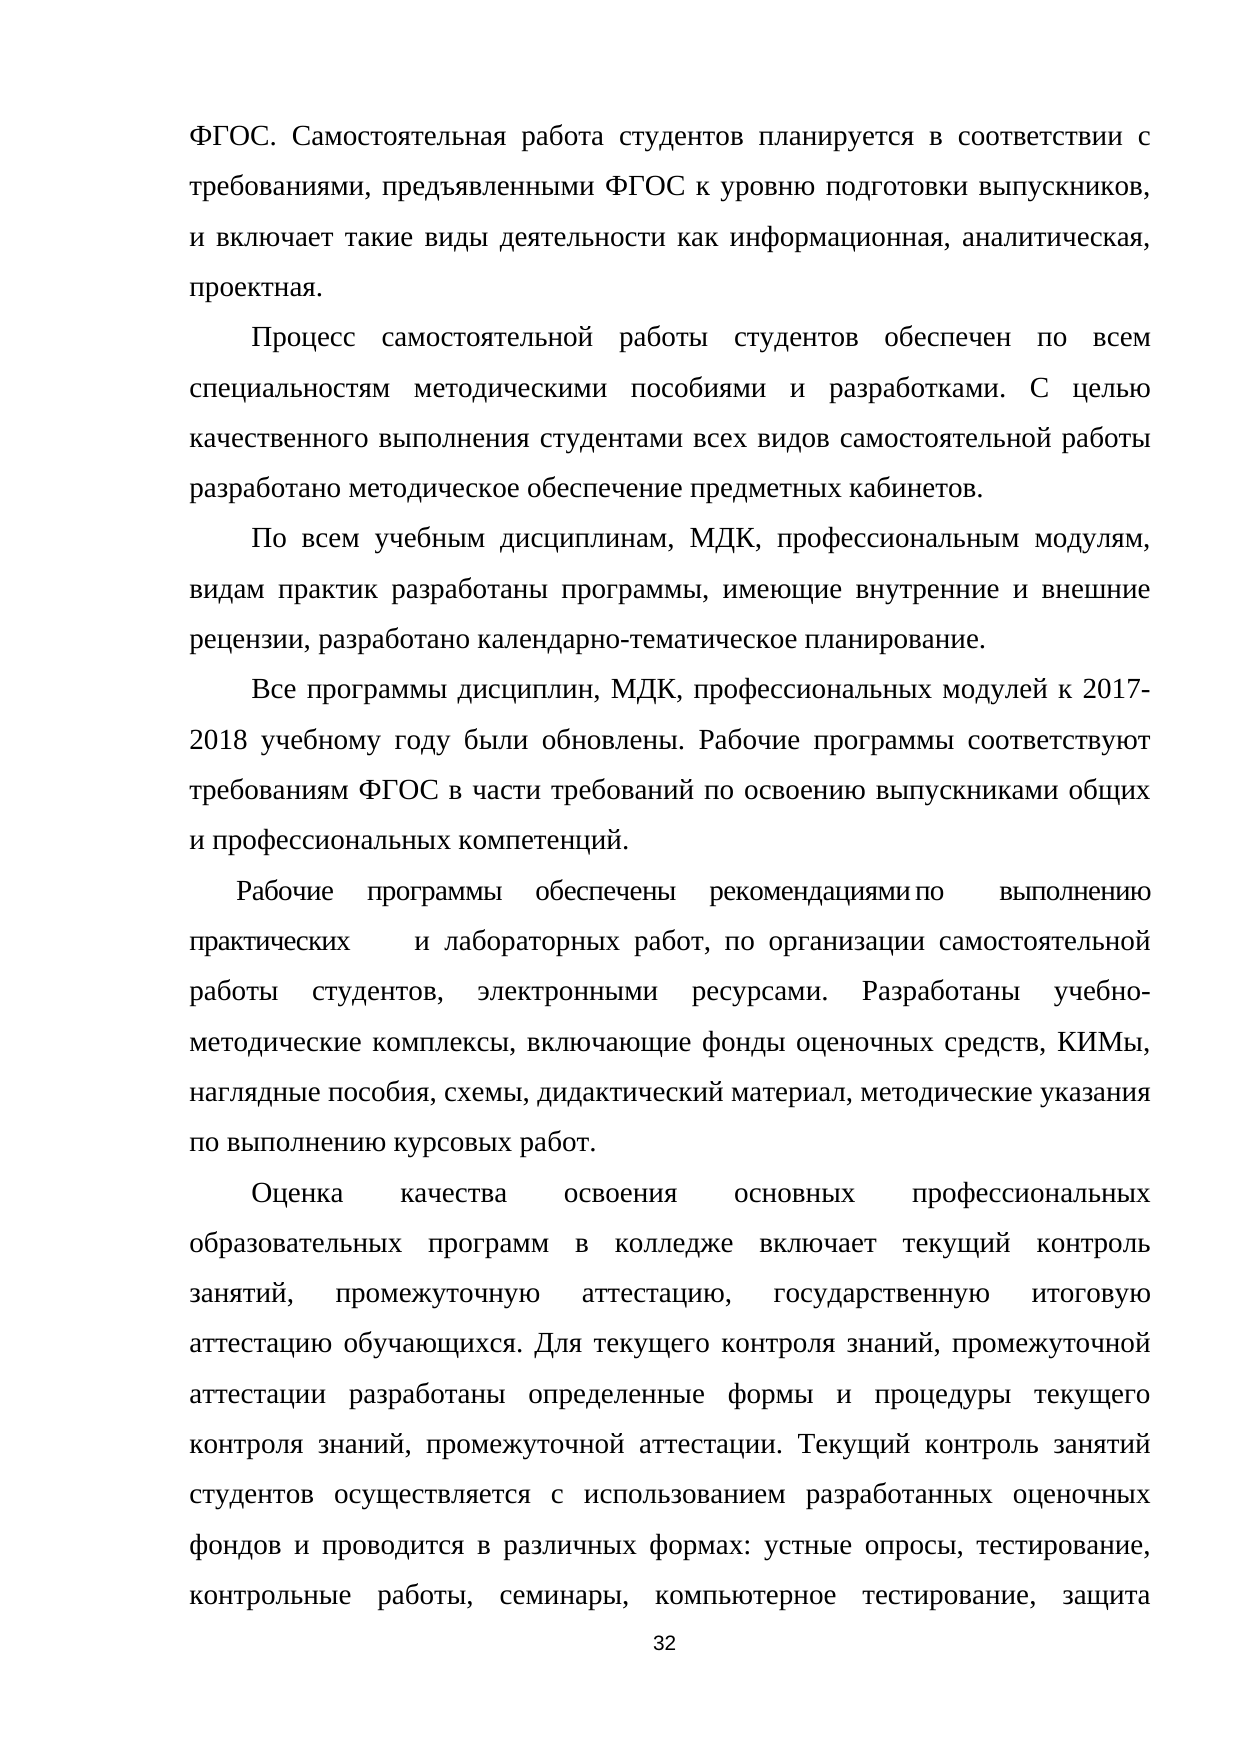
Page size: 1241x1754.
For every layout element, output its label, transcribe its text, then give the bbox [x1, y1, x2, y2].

text Рабочие программы обеспечены рекомендациями по выполнению практических и лабораторных работ, по организации самостоятельной работы студентов, электронными ресурсами. Разработаны учебно-методические комплексы, включающие фонды оценочных средств, КИМы, наглядные пособия, схемы, дидактический материал, методические указания по выполнению курсовых работ. [189, 873, 1151, 1158]
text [189, 118, 1151, 303]
text Процесс самостоятельной работы студентов обеспечен по всем специальностям методическими пособиями и разработками. С целью качественного выполнения студентами всех видов самостоятельной работы разработано методическое обеспечение предметных кабинетов. [189, 319, 1151, 504]
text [189, 1175, 1151, 1611]
text Все программы дисциплин, МДК, профессиональных модулей к 2017-2018 учебному году были обновлены. Рабочие программы соответствуют требованиям ФГОС в части требований по освоению выпускниками общих и профессиональных компетенций. [189, 672, 1151, 856]
text По всем учебным дисциплинам, МДК, профессиональным модулям, видам практик разработаны программы, имеющие внутренние и внешние рецензии, разработано календарно-тематическое планирование. [189, 521, 1151, 655]
